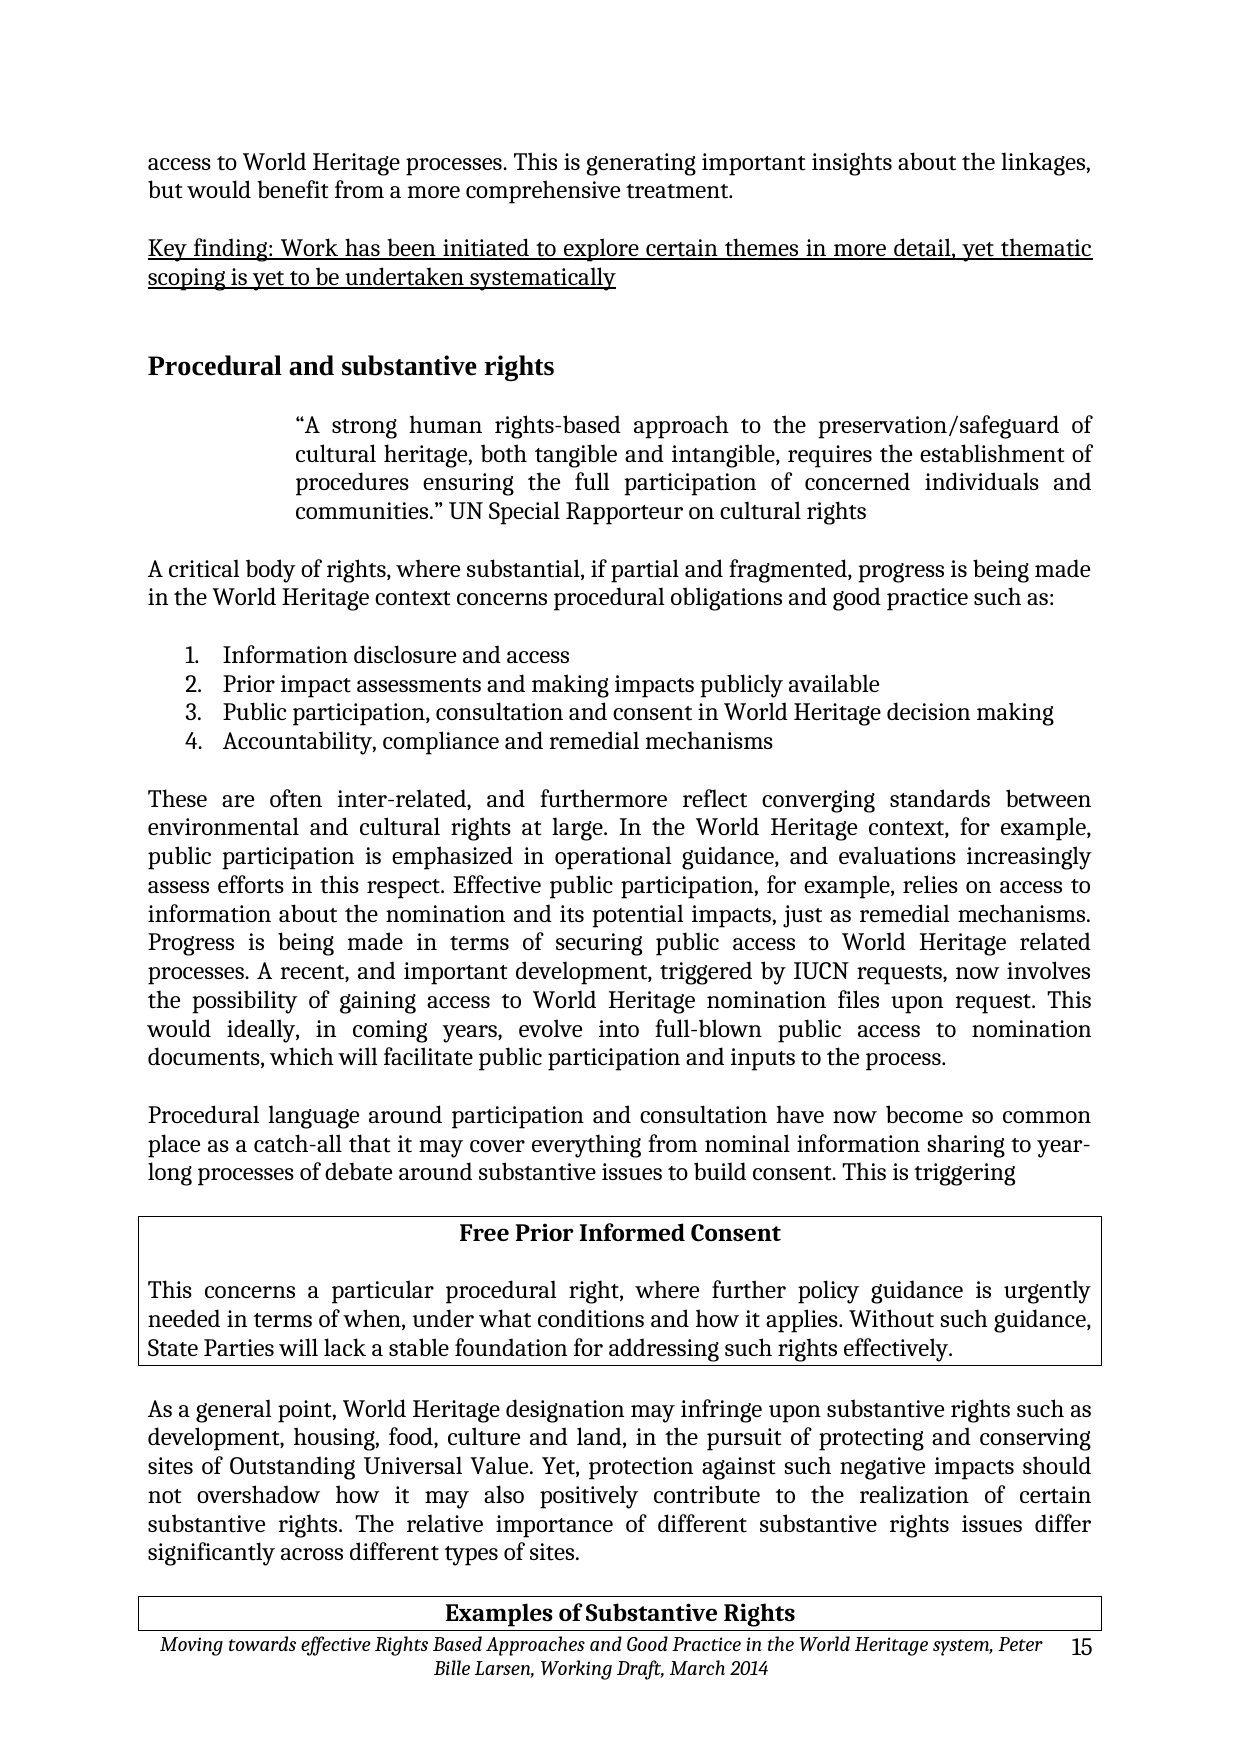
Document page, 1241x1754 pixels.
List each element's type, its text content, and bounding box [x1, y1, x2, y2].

text Examples of Substantive Rights [139, 1597, 1101, 1630]
list Accountability, compliance and remedial mechanisms [185, 727, 1093, 756]
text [148, 148, 1093, 205]
list Public participation, consultation and consent in World Heritage decision making [185, 698, 1093, 727]
text These are often inter-related, and furthermore reflect converging standards between environmental and cultural rights at large. In the World Heritage context, for example, public participation is emphasized in operational guidance, and evaluations increasingly assess efforts in this respect. Effective public participation, for example, relies on access to information about the nomination and its potential impacts, just as remedial mechanisms. Progress is being made in terms of securing public access to World Heritage related processes. A recent, and important development, triggered by IUCN requests, now involves the possibility of gaining access to World Heritage nomination files upon request. This would ideally, in coming years, evolve into full-blown public access to nomination documents, which will facilitate public participation and inputs to the process. [148, 784, 1093, 1072]
text This concerns a particular procedural right, where further policy guidance is urgently needed in terms of when, under what conditions and how it applies. Without such guidance, State Parties will lack a stable foundation for addressing such rights effectively. [139, 1273, 1101, 1365]
text As a general point, World Heritage designation may infringe upon substantive rights such as development, housing, food, culture and land, in the pursuit of protecting and conserving sites of Outstanding Universal Value. Yet, protection against such negative impacts should not overshadow how it may also positively contribute to the realization of certain substantive rights. The relative importance of different substantive rights issues differ significantly across different types of sites. [148, 1394, 1093, 1567]
text Key finding: Work has been initiated to explore certain themes in more detail, yet thematic scoping is yet to be undertaken systematically [148, 260, 1093, 291]
text A critical body of rights, where substantial, if partial and fragmented, progress is being made in the World Heritage context concerns procedural obligations and good practice such as: [148, 554, 1093, 612]
list Prior impact assessments and making impacts publicly available [185, 669, 1093, 698]
text Procedural language around participation and consultation have now become so common place as a catch-all that it may cover everything from nominal information sharing to year-long processes of debate around substantive issues to build consent. This is triggering [148, 1101, 1093, 1187]
text “A strong human rights-based approach to the preservation/safeguard of cultural heritage, both tangible and intangible, requires the establishment of procedures ensuring the full participation of concerned individuals and communities.” UN Special Rapporteur on cultural rights [295, 411, 1093, 526]
text Key finding: Work has been initiated to explore certain themes in more detail, yet thematic scoping is yet to be undertaken systematically [148, 234, 1093, 258]
list Information disclosure and access [185, 641, 1093, 669]
text Free Prior Informed Consent [139, 1217, 1101, 1248]
subtitle Procedural and substantive rights [148, 349, 1093, 382]
